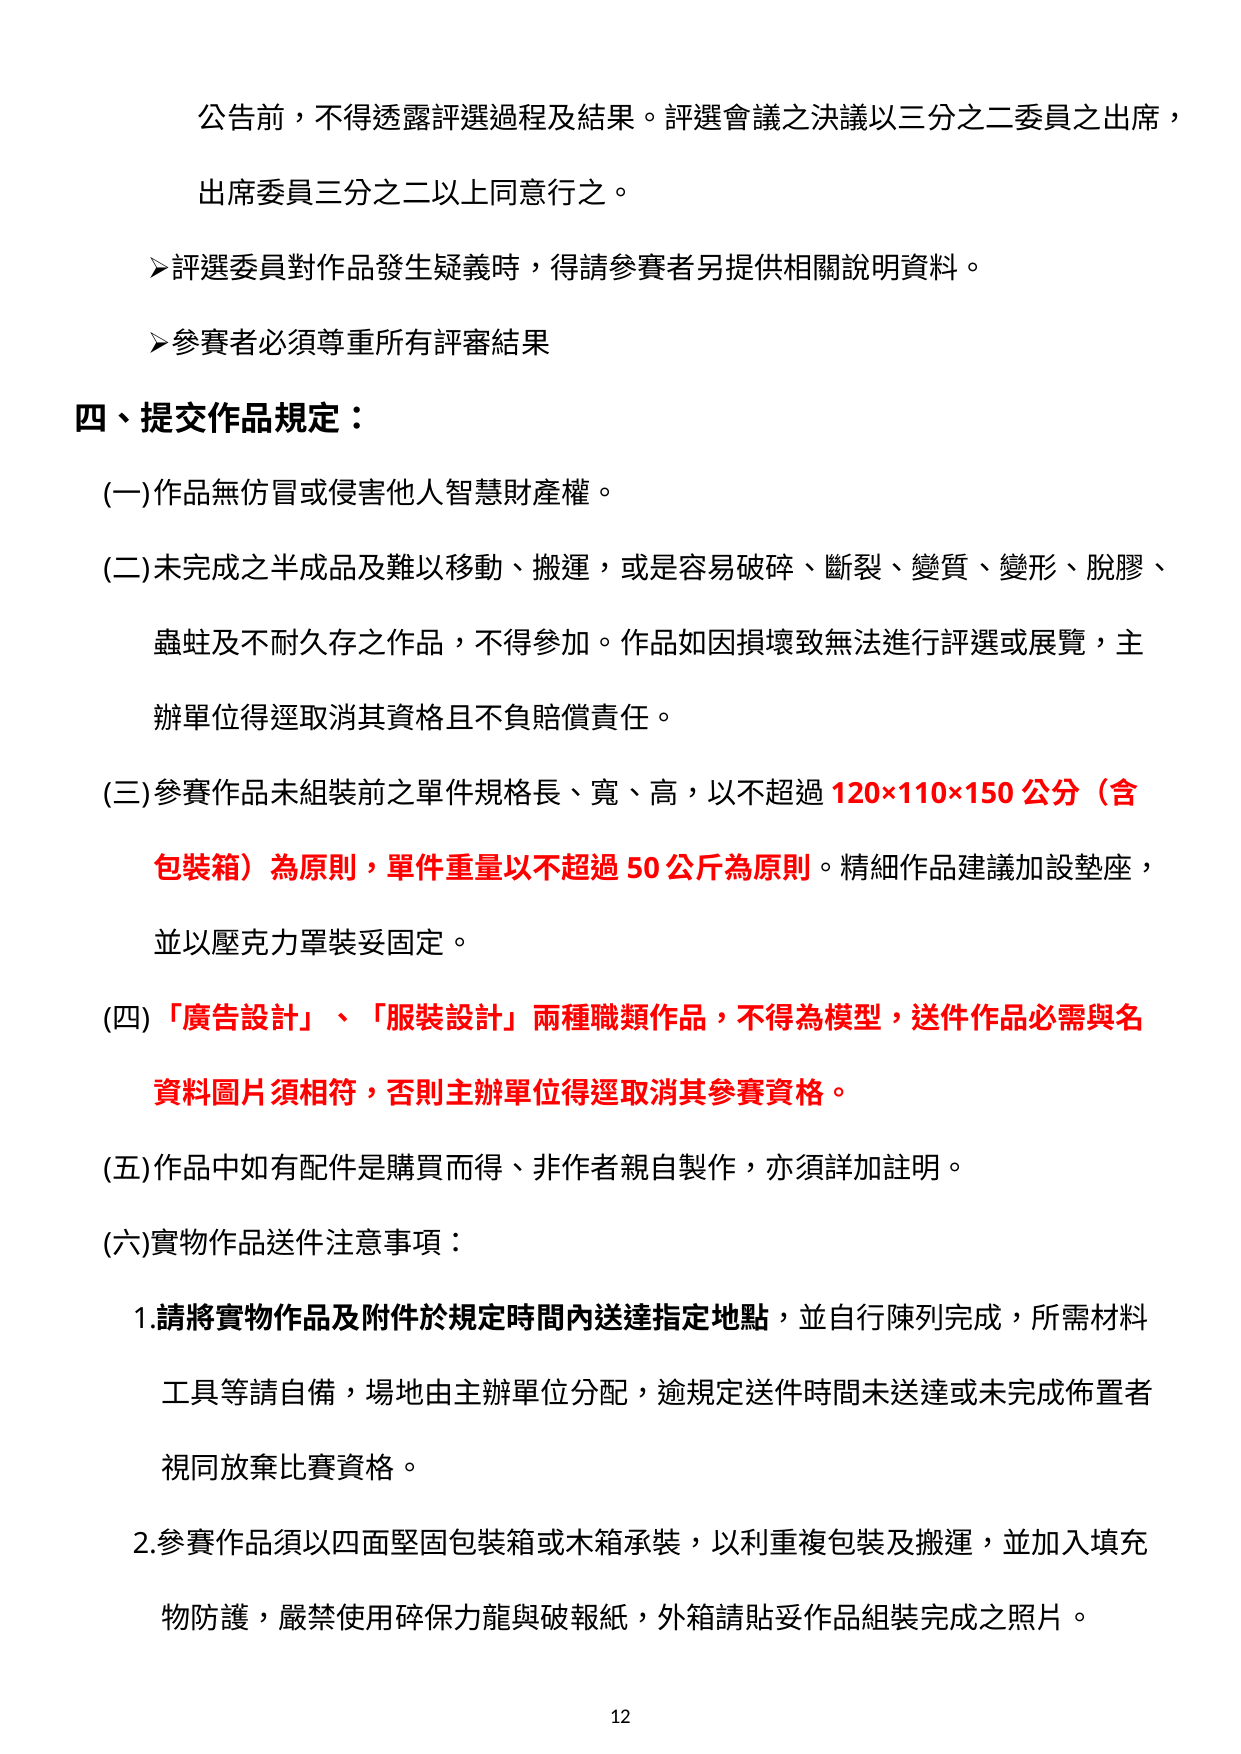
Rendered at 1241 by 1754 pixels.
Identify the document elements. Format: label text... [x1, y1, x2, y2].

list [148, 78, 1166, 228]
text 工具等請自備，場地由主辦單位分配，逾規定送件時間未送達或未完成佈置者 [74, 1353, 1166, 1428]
list 參賽者必須尊重所有評審結果 [148, 303, 1166, 378]
list 「廣告設計」、「服裝設計」兩種職類作品，不得為模型，送件作品必需與名資料圖片須相符，否則主辦單位得逕取消其參賽資格。 [103, 978, 1166, 1128]
text 1.請將實物作品及附件於規定時間內送達指定地點，並自行陳列完成，所需材料 [74, 1278, 1166, 1353]
text 視同放棄比賽資格。 [74, 1428, 1166, 1503]
text 2.參賽作品須以四面堅固包裝箱或木箱承裝，以利重複包裝及搬運，並加入填充 [74, 1503, 1166, 1578]
list 未完成之半成品及難以移動、搬運，或是容易破碎、斷裂、變質、變形、脫膠、蟲蛀及不耐久存之作品，不得參加。作品如因損壞致無法進行評選或展覽，主辦單位得逕取消其資格且不負賠償責任。 [103, 528, 1166, 753]
list 參賽作品未組裝前之單件規格長、寬、高，以不超過 120×110×150 公分（含包裝箱）為原則，單件重量以不超過 50公斤為原則。精細作品建議加設墊座，並以壓克力罩裝妥固定。 [103, 753, 1166, 978]
list 作品中如有配件是購買而得、非作者親自製作，亦須詳加註明。 [103, 1128, 1166, 1203]
text (六)實物作品送件注意事項： [74, 1203, 1166, 1278]
text 四、提交作品規定： [74, 378, 1166, 453]
list 評選委員對作品發生疑義時，得請參賽者另提供相關說明資料。 [148, 228, 1166, 303]
text 物防護，嚴禁使用碎保力龍與破報紙，外箱請貼妥作品組裝完成之照片。 [74, 1578, 1166, 1653]
list 作品無仿冒或侵害他人智慧財產權。 [103, 453, 1166, 528]
